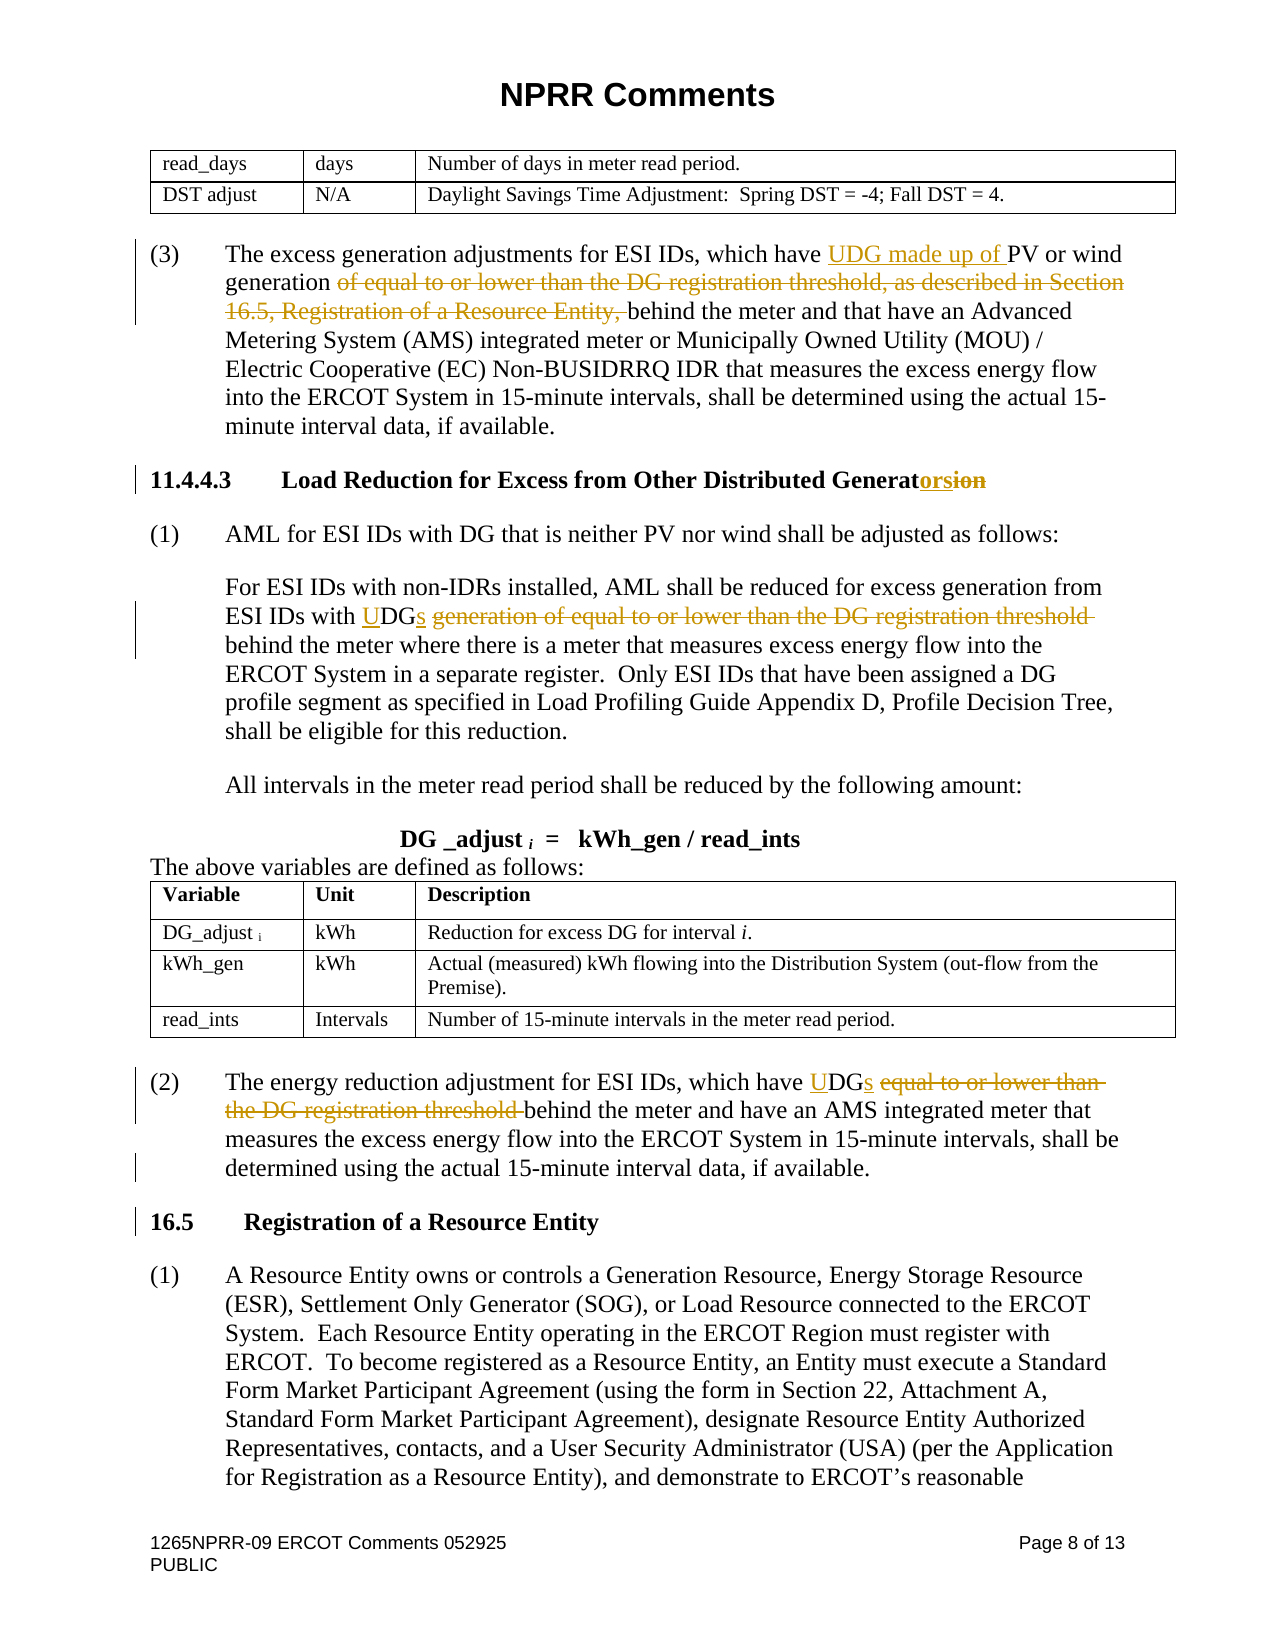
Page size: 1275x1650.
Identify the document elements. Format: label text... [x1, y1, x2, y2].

table_cell read_ints [151, 1007, 303, 1037]
table_cell read_days [151, 151, 303, 181]
table_header Variable [151, 882, 303, 919]
table_cell Actual (measured) kWh flowing into the Distribution System (out-flow from the Premise). [416, 951, 1175, 1006]
table_cell Reduction for excess DG for interval i. [416, 920, 1175, 950]
text DG _adjust i = kWh_gen / read_ints [75, 824, 1125, 852]
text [150, 1261, 1125, 1491]
table_cell days [304, 151, 415, 181]
table_cell Number of 15-minute intervals in the meter read period. [416, 1007, 1175, 1037]
text For ESI IDs with non-IDRs installed, AML shall be reduced for excess generation from ESI IDs with DG behind the meter where there is a meter that measures excess energy flow into the ERCOT System in a separate register. Only ESI IDs that have been assigned a DG profile segment as specified in Load Profiling Guide Appendix D, Profile Decision Tree, shall be eligible for this reduction. [225, 572, 1125, 745]
table_cell Number of days in meter read period. [416, 151, 1175, 181]
table_cell kWh [304, 920, 415, 950]
table_cell Daylight Savings Time Adjustment: Spring DST = -4; Fall DST = 4. [416, 183, 1175, 213]
table_cell DG_adjust i [151, 920, 303, 950]
table_header Unit [304, 882, 415, 919]
table_header Description [416, 882, 1175, 919]
table_cell kWh_gen [151, 951, 303, 1006]
text (3) The excess generation adjustments for ESI IDs, which have PV or wind generation behind the meter and that have an Advanced Metering System (AMS) integrated meter or Municipally Owned Utility (MOU) / Electric Cooperative (EC) Non-BUSIDRRQ IDR that measures the excess energy flow into the ERCOT System in 15-minute intervals, shall be determined using the actual 15-minute interval data, if available. [150, 239, 1125, 440]
text (2) The energy reduction adjustment for ESI IDs, which have DG behind the meter and have an AMS integrated meter that measures the excess energy flow into the ERCOT System in 15-minute intervals, shall be determined using the actual 15-minute interval data, if available. [150, 1067, 1125, 1182]
table_cell kWh [304, 951, 415, 1006]
text (1) AML for ESI IDs with DG that is neither PV nor wind shall be adjusted as follows: [150, 519, 1125, 547]
table_cell DST adjust [151, 183, 303, 213]
text 16.5 Registration of a Resource Entity [150, 1207, 1125, 1236]
table_cell N/A [304, 183, 415, 213]
table_cell Intervals [304, 1007, 415, 1037]
text 11.4.4.3 Load Reduction for Excess from Other Distributed Generat [150, 465, 1125, 494]
text The above variables are defined as follows: [150, 852, 1125, 881]
text All intervals in the meter read period shall be reduced by the following amount: [225, 770, 1125, 799]
